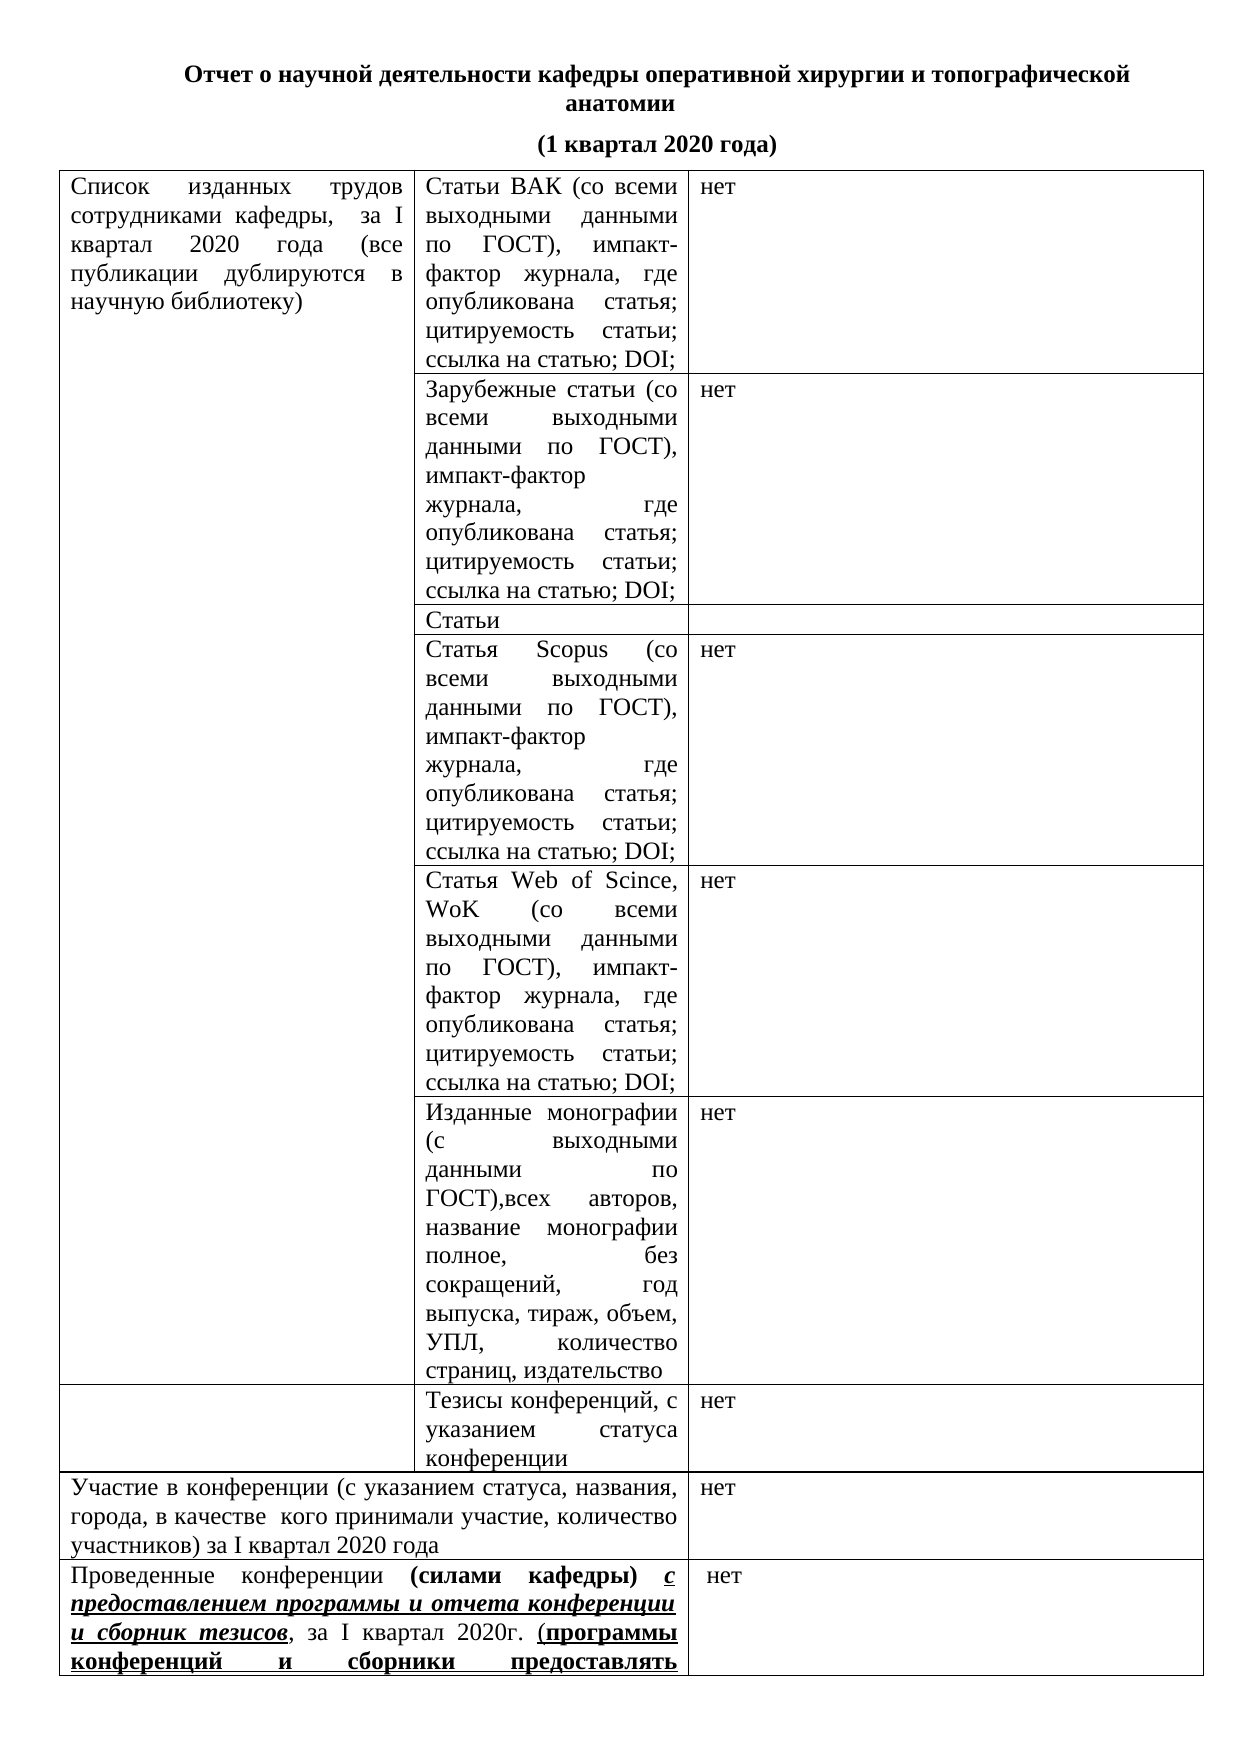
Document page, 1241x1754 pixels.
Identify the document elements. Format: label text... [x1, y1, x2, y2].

table_cell нет [689, 1097, 1203, 1384]
table_header Список изданных трудов сотрудниками кафедры, за I квартал 2020 года (все публикации дублируются в научную библиотеку) [60, 171, 414, 1384]
table_cell Участие в конференции (с указанием статуса, названия, города, в качестве кого принимали участие, количество участников) за I квартал 2020 года [60, 1473, 688, 1559]
table_header нет [689, 171, 1203, 373]
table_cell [60, 1560, 688, 1675]
table_cell Изданные монографии (с выходными данными по ГОСТ),всех авторов, название монографии полное, без сокращений, год выпуска, тираж, объем, УПЛ, количество страниц, издательство [415, 1097, 688, 1384]
table_cell Статья Web of Scince, WoK (со всеми выходными данными по ГОСТ), импакт-фактор журнала, где опубликована статья; цитируемость статьи; ссылка на статью; DOI; [415, 866, 688, 1096]
table_cell Тезисы конференций, с указанием статуса конференции [415, 1385, 688, 1471]
table_cell нет [689, 1385, 1203, 1471]
table_cell нет [689, 1560, 1203, 1675]
table_cell нет [689, 635, 1203, 864]
table_cell нет [689, 866, 1203, 1096]
table_header Статьи ВАК (со всеми выходными данными по ГОСТ), импакт-фактор журнала, где опубликована статья; цитируемость статьи; ссылка на статью; DOI; [415, 171, 688, 373]
table_cell Статья Scopus (со всеми выходными данными по ГОСТ), импакт-фактор журнала, где опубликована статья; цитируемость статьи; ссылка на статью; DOI; [415, 635, 688, 864]
table_cell [60, 1385, 414, 1471]
table_cell нет [689, 1473, 1203, 1559]
text (1 квартал 2020 года) [59, 129, 1181, 158]
text Отчет о научной деятельности кафедры оперативной хирургии и топографической анатомии [59, 59, 1181, 117]
table_cell Статьи [415, 605, 688, 633]
table_cell нет [689, 374, 1203, 604]
table_cell Зарубежные статьи (со всеми выходными данными по ГОСТ), импакт-фактор журнала, где опубликована статья; цитируемость статьи; ссылка на статью; DOI; [415, 374, 688, 604]
table_cell [689, 605, 1203, 633]
